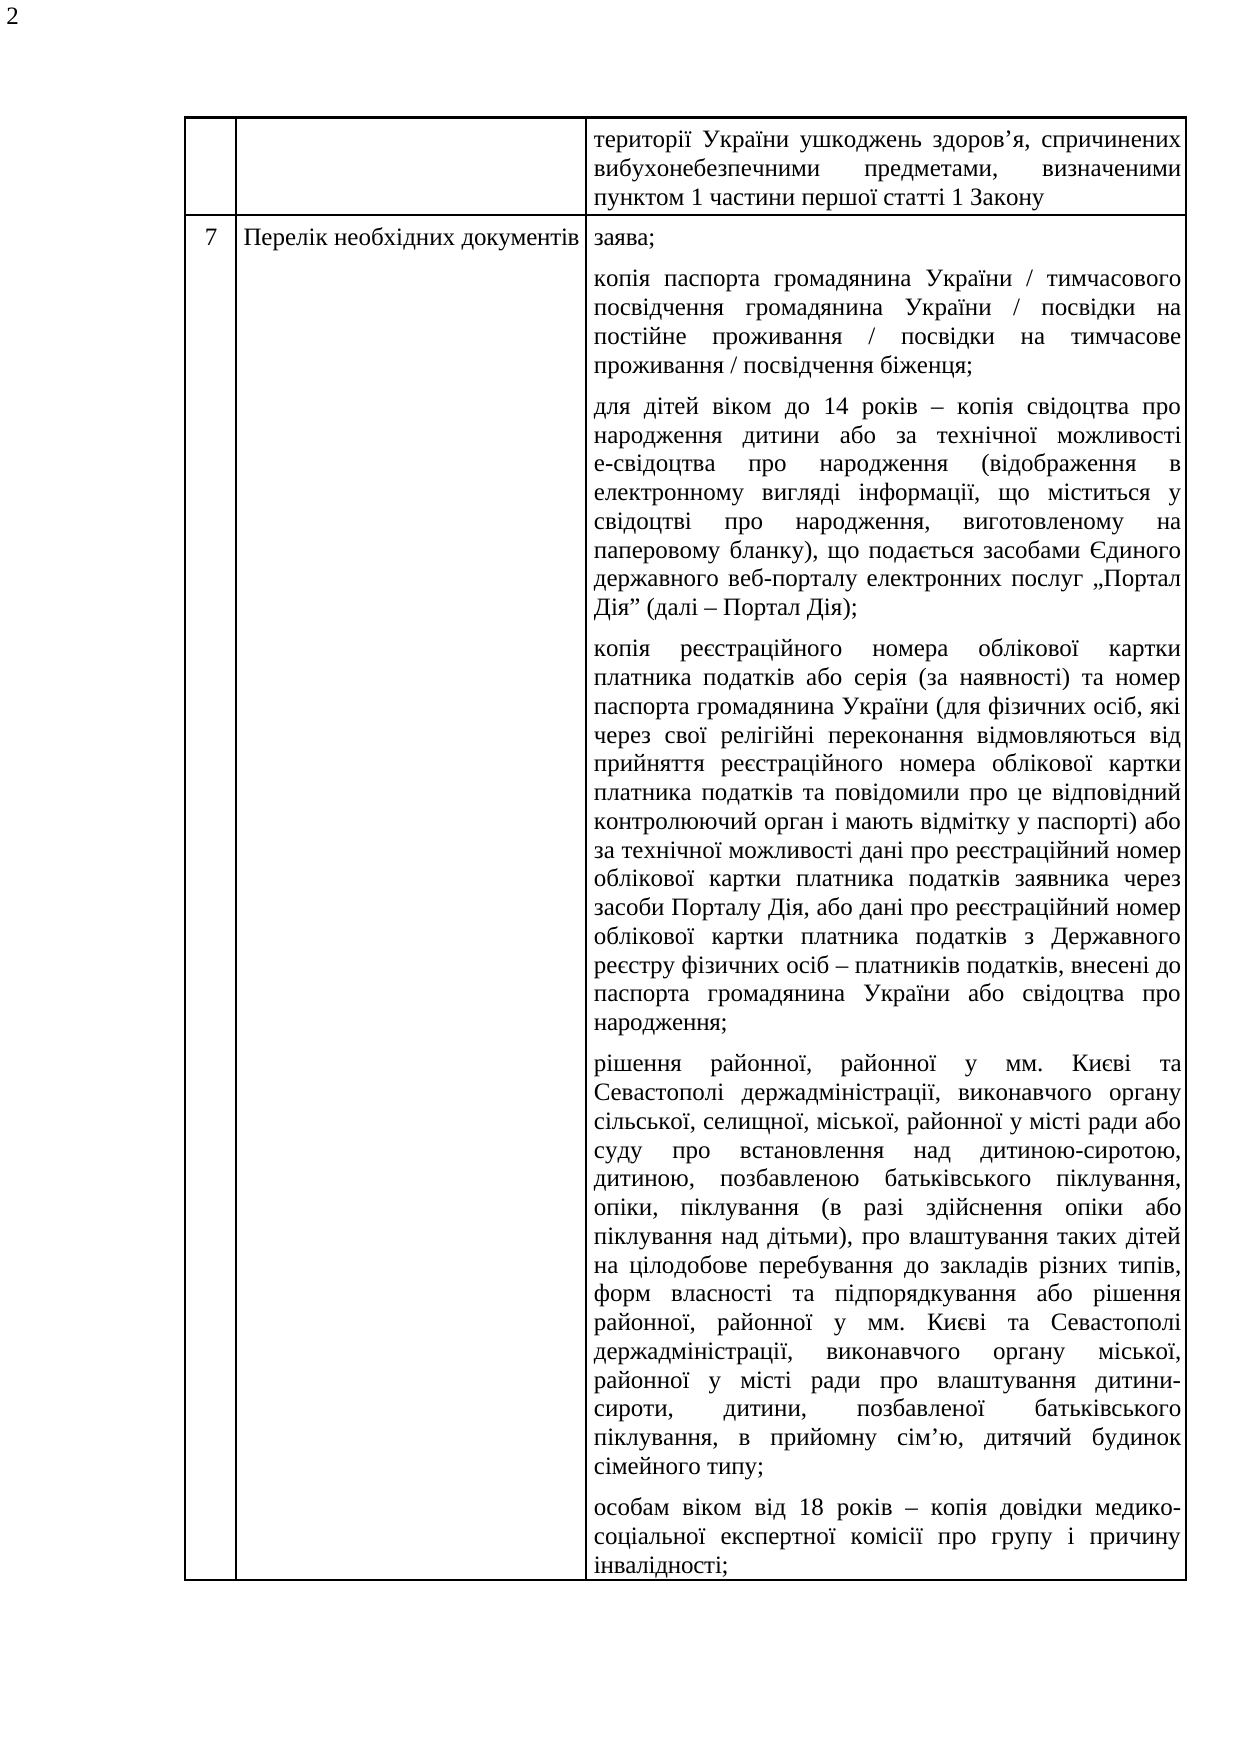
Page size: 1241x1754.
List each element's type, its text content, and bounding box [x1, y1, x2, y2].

table_cell Перелік необхідних документів [237, 216, 585, 1578]
table_cell заява; копія паспорта громадянина України / тимчасового посвідчення громадянина України / посвідки на постійне проживання / посвідки на тимчасове проживання / посвідчення біженця; для дітей віком до 14 років – копія свідоцтва про народження дитини або за технічної можливості е-свідоцтва про народження (відображення в електронному вигляді інформації, що міститься у свідоцтві про народження, виготовленому на паперовому бланку), що подається засобами Єдиного державного веб-порталу електронних послуг „Портал Дія” (далі – Портал Дія); копія реєстраційного номера облікової картки платника податків або серія (за наявності) та номер паспорта громадянина України (для фізичних осіб, які через свої релігійні переконання відмовляються від прийняття реєстраційного номера облікової картки платника податків та повідомили про це відповідний контролюючий орган і мають відмітку у паспорті) або за технічної можливості дані про реєстраційний номер облікової картки платника податків заявника через засоби Порталу Дія, або дані про реєстраційний номер облікової картки платника податків з Державного реєстру фізичних осіб – платників податків, внесені до паспорта громадянина України або свідоцтва про народження; рішення районної, районної у мм. Києві та Севастополі держадміністрації, виконавчого органу сільської, селищної, міської, районної у місті ради або суду про встановлення над дитиною-сиротою, дитиною, позбавленою батьківського піклування, опіки, піклування (в разі здійснення опіки або піклування над дітьми), про влаштування таких дітей на цілодобове перебування до закладів різних типів, форм власності та підпорядкування або рішення районної, районної у мм. Києві та Севастополі держадміністрації, виконавчого органу міської, районної у місті ради про влаштування дитини-сироти, дитини, позбавленої батьківського піклування, в прийомну сім’ю, дитячий будинок сімейного типу; особам віком від 18 років – копія довідки медико- соціальної експертної комісії про групу і причину інвалідності; [587, 216, 1185, 1578]
table_cell 7 [186, 216, 235, 1578]
table_header території України ушкоджень здоров’я, спричинених вибухонебезпечними предметами, визначеними пунктом 1 частини першої статті 1 Закону [587, 119, 1185, 214]
table_header [237, 119, 585, 214]
table_header [186, 119, 235, 214]
